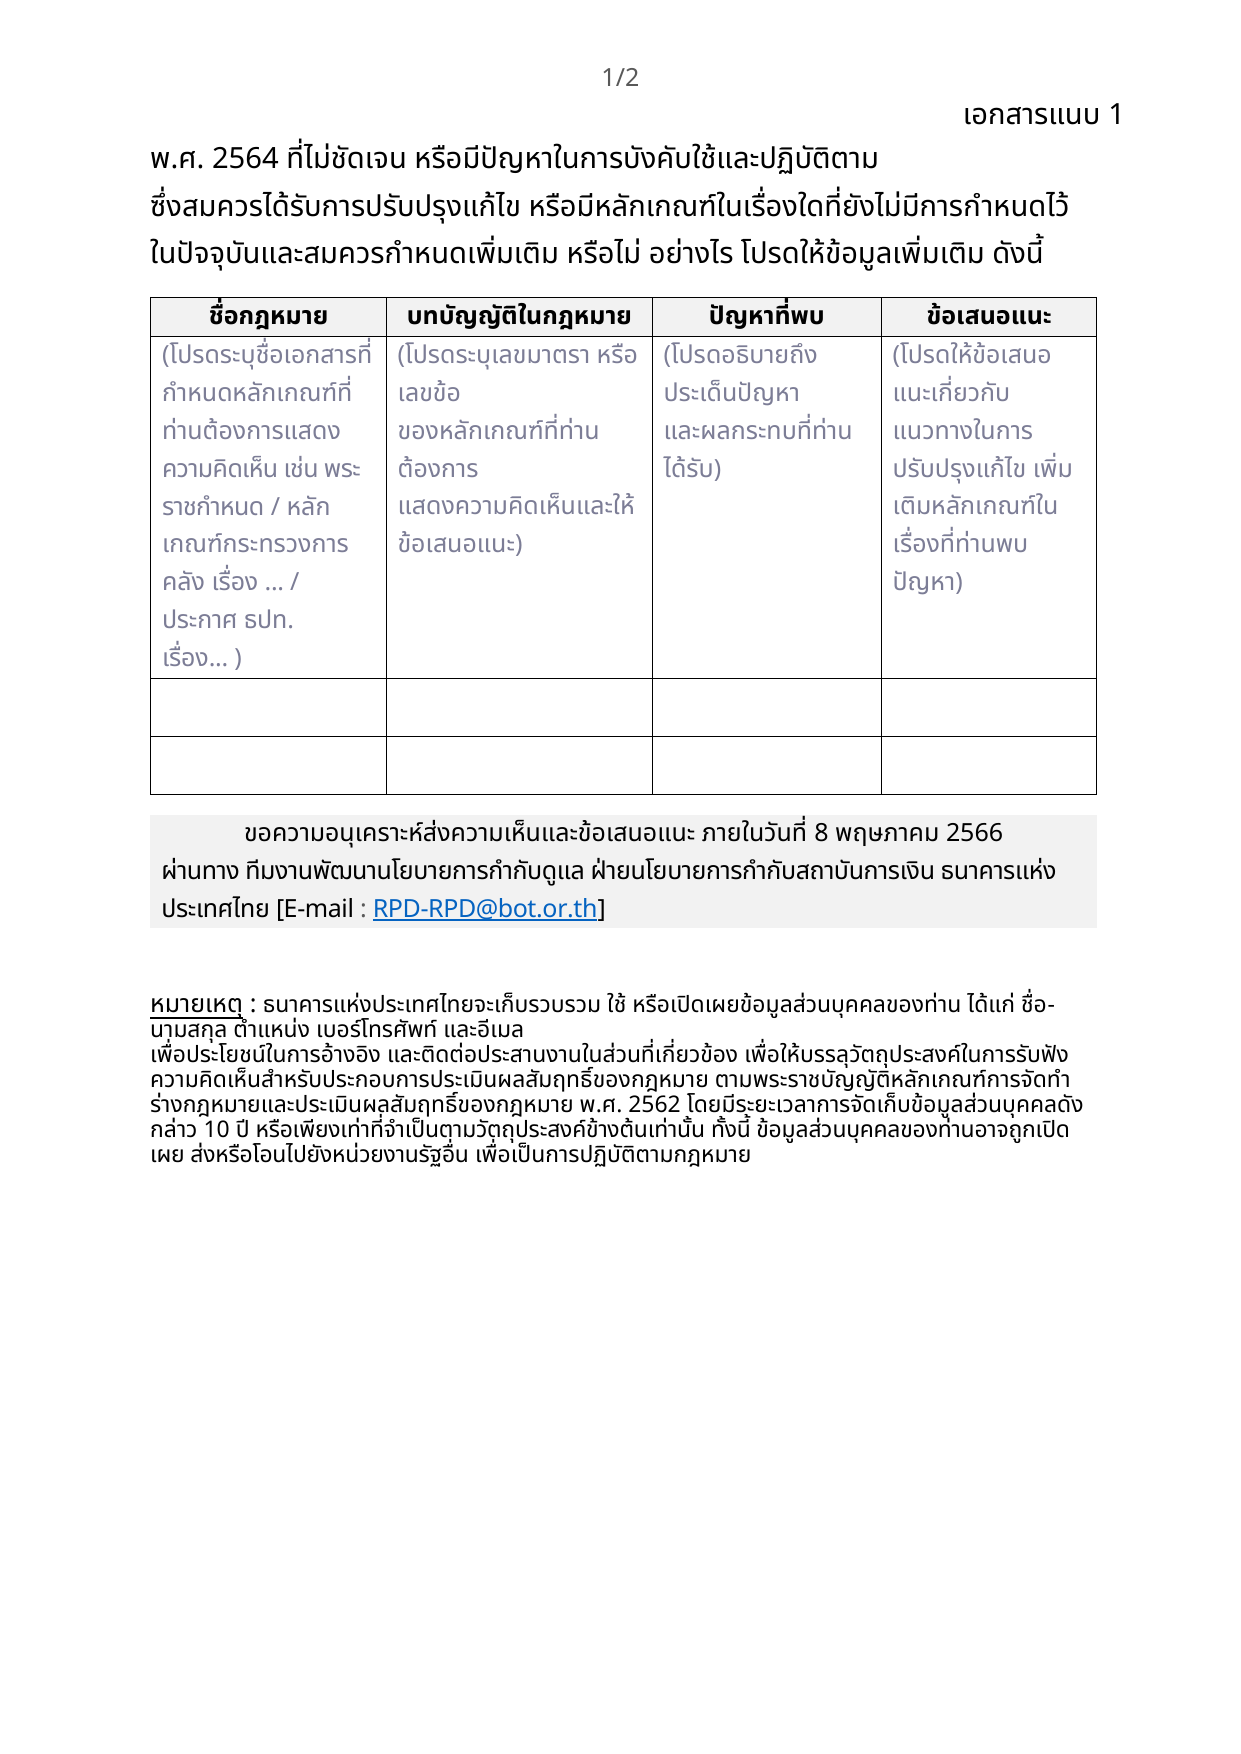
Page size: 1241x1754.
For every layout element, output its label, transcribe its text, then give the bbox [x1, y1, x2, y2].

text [150, 137, 1090, 277]
table_cell [882, 737, 1096, 794]
table_cell (โปรดระบุเลขมาตรา หรือเลขข้อ ของหลักเกณฑ์ที่ท่านต้องการ แสดงความคิดเห็นและให้ข้อเสนอแนะ) [387, 337, 652, 678]
table_cell [882, 679, 1096, 736]
table_cell [653, 737, 881, 794]
table_cell [151, 679, 386, 736]
table_cell [387, 679, 652, 736]
table_cell (โปรดอธิบายถึงประเด็นปัญหา และผลกระทบที่ท่านได้รับ) [653, 337, 881, 678]
table_header บทบัญญัติในกฎหมาย [387, 298, 652, 336]
table_header ขอความอนุเคราะห์ส่งความเห็นและข้อเสนอแนะ ภายในวันที่ 8 พฤษภาคม 2566 ผ่านทาง ทีมงานพัฒนานโยบายการกำกับดูแล ฝ่ายนโยบายการกำกับสถาบันการเงิน ธนาคารแห่งประเทศไทย [E-mail : RPD-RPD@bot.or.th] [150, 815, 1097, 928]
table_cell [387, 737, 652, 794]
table_cell (โปรดระบุชื่อเอกสารที่กำหนดหลักเกณฑ์ที่ท่านต้องการแสดงความคิดเห็น เช่น พระราชกำหนด / หลักเกณฑ์กระทรวงการคลัง เรื่อง ... / ประกาศ ธปท. เรื่อง... ) [151, 337, 386, 678]
table_cell [653, 679, 881, 736]
table_header ข้อเสนอแนะ [882, 298, 1096, 336]
table_header ปัญหาที่พบ [653, 298, 881, 336]
table_cell (โปรดให้ข้อเสนอแนะเกี่ยวกับแนวทางในการปรับปรุงแก้ไข เพิ่มเติมหลักเกณฑ์ในเรื่องที่ท่านพบปัญหา) [882, 337, 1096, 678]
table_cell [151, 737, 386, 794]
text หมายเหตุ : ธนาคารแห่งประเทศไทยจะเก็บรวบรวม ใช้ หรือเปิดเผยข้อมูลส่วนบุคคลของท่าน ได้แก่ ชื่อ-นามสกุล ตำแหน่ง เบอร์โทรศัพท์ และอีเมล เพื่อประโยชน์ในการอ้างอิง และติดต่อประสานงานในส่วนที่เกี่ยวข้อง เพื่อให้บรรลุวัตถุประสงค์ในการรับฟังความคิดเห็นสำหรับประกอบการประเมินผลสัมฤทธิ์ของกฎหมาย ตามพระราชบัญญัติหลักเกณฑ์การจัดทำร่างกฎหมายและประเมินผลสัมฤทธิ์ของกฎหมาย พ.ศ. 2562 โดยมีระยะเวลาการจัดเก็บข้อมูลส่วนบุคคลดังกล่าว 10 ปี หรือเพียงเท่าที่จำเป็นตามวัตถุประสงค์ข้างต้นเท่านั้น ทั้งนี้ ข้อมูลส่วนบุคคลของท่านอาจถูกเปิดเผย ส่งหรือโอนไปยังหน่วยงานรัฐอื่น เพื่อเป็นการปฏิบัติตามกฎหมาย [150, 993, 1090, 1168]
table_header ชื่อกฎหมาย [151, 298, 386, 336]
